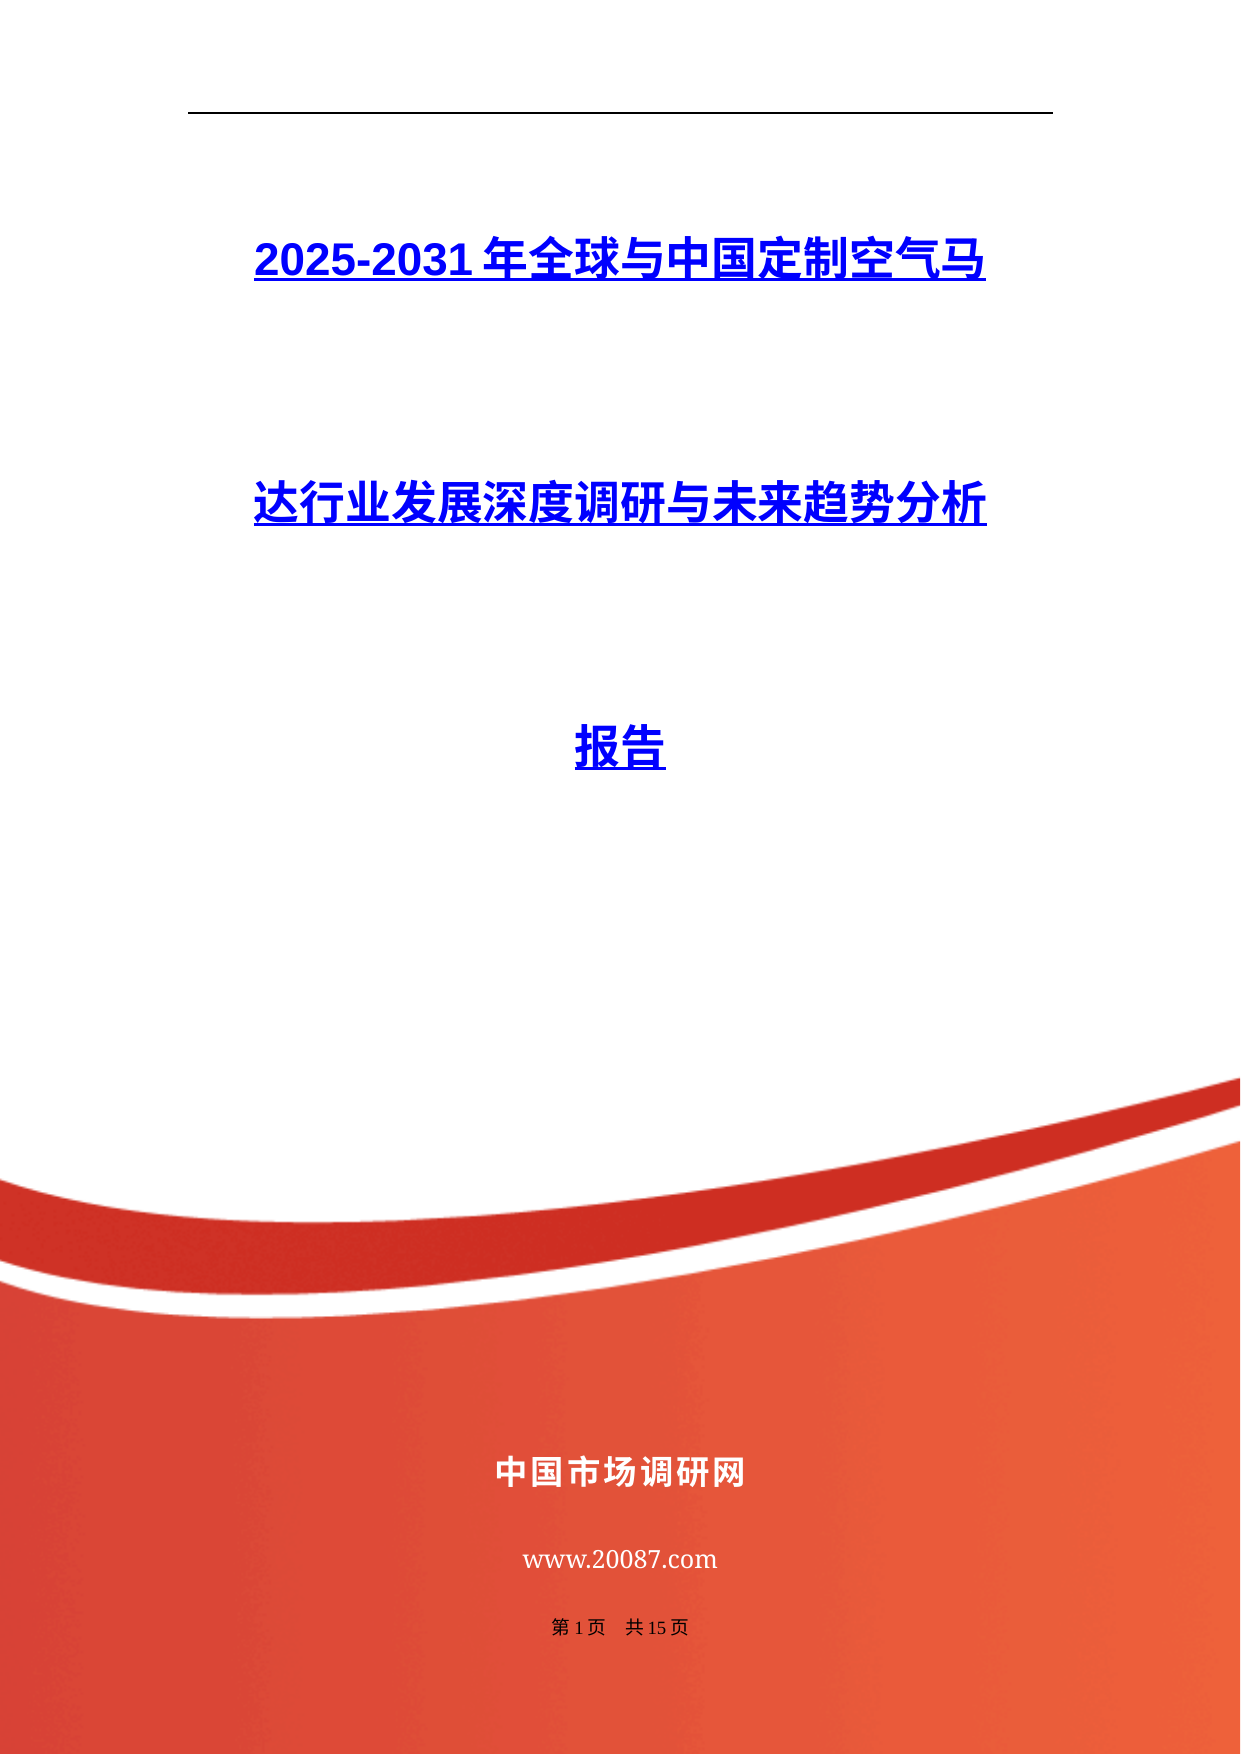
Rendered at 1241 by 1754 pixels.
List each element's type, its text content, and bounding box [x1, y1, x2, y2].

picture [0, 1006, 1241, 1754]
text www.20087.com [187, 1526, 1053, 1591]
subtitle 中国市场调研网 [187, 1437, 1053, 1502]
table_header 2025-2031年全球与中国定制空气马达行业发展深度调研与未来趋势分析报告 [188, 207, 1053, 871]
